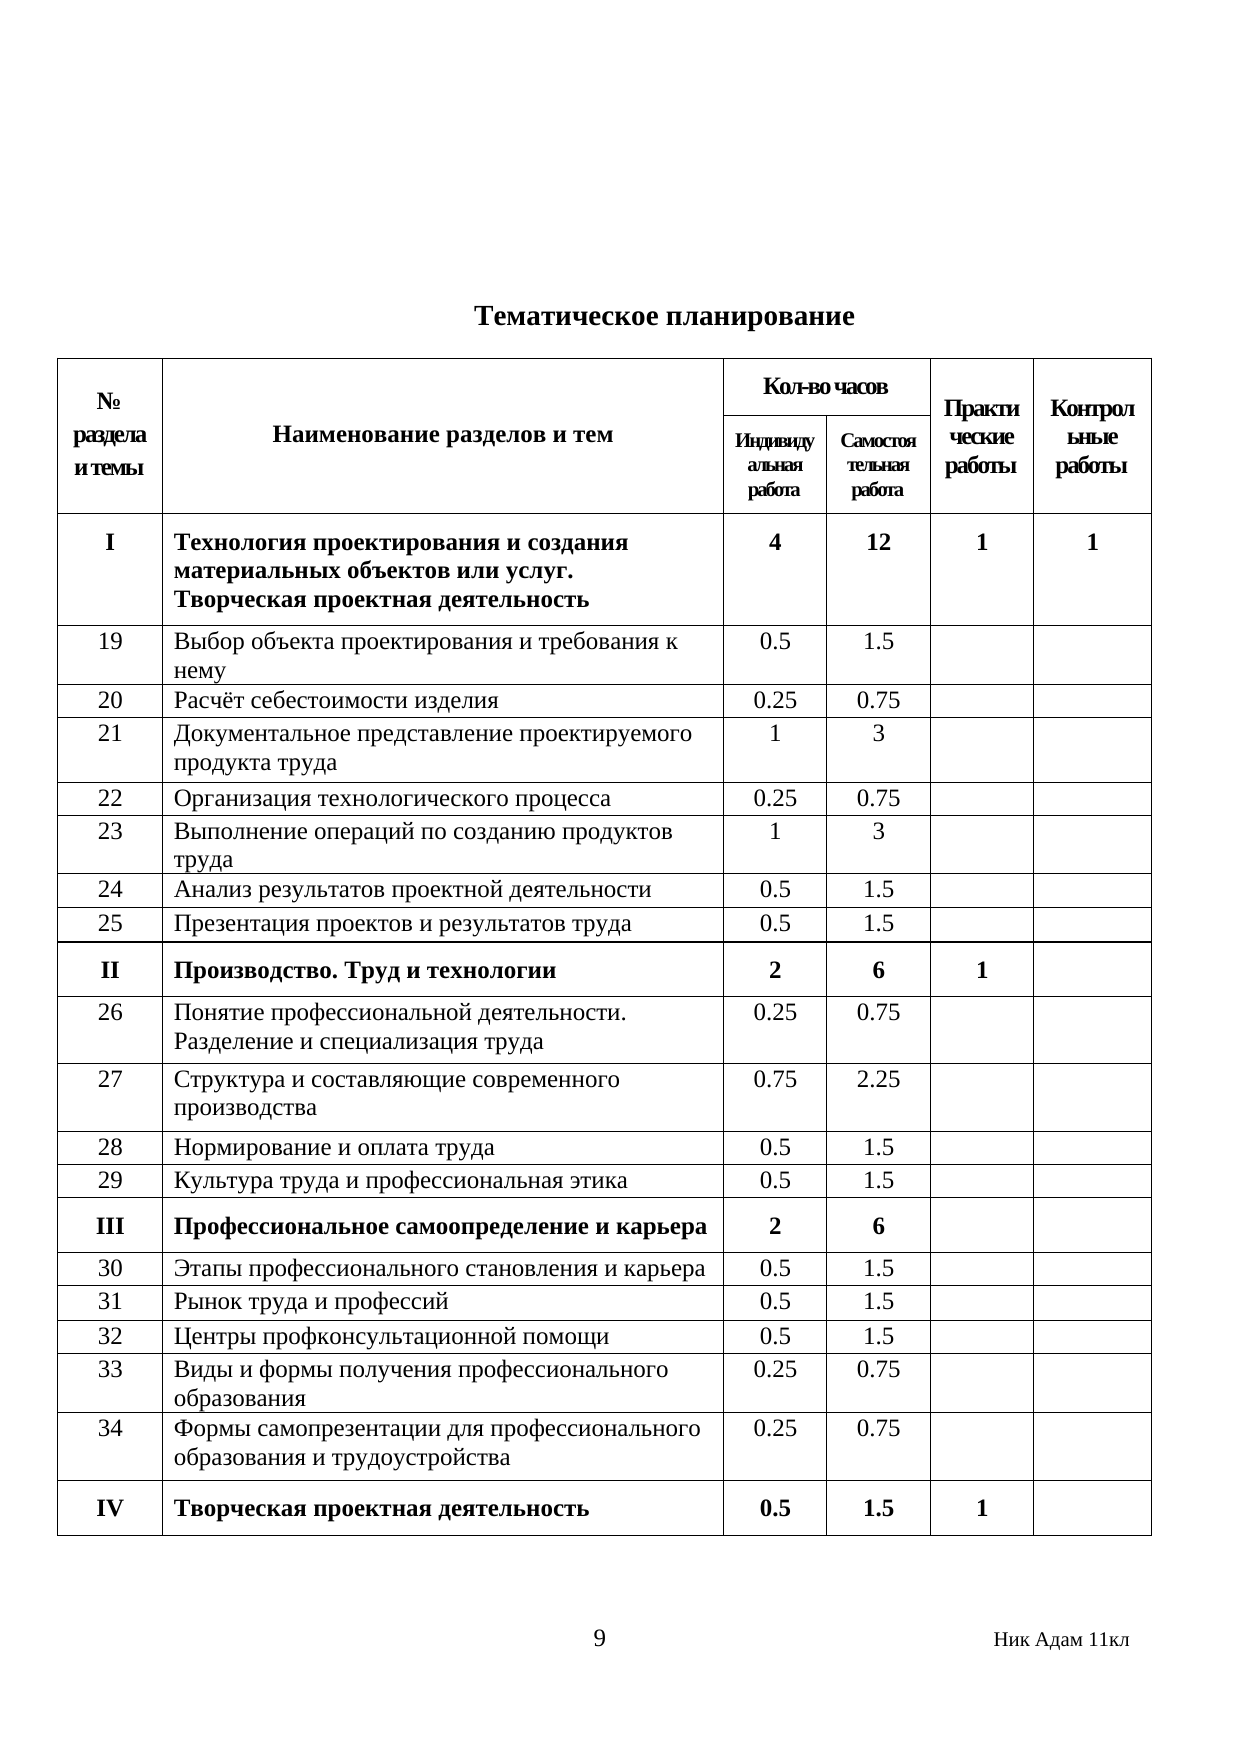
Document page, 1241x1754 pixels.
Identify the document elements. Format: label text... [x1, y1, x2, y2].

table_cell 1.5 [827, 1165, 930, 1197]
table_cell [931, 783, 1033, 815]
table_cell 1.5 [827, 908, 930, 941]
table_cell [931, 816, 1033, 873]
table_cell 25 [58, 908, 162, 941]
table_cell 27 [58, 1064, 162, 1131]
table_cell [931, 1198, 1033, 1252]
table_cell 21 [58, 718, 162, 782]
table_cell 0.25 [724, 783, 826, 815]
table_cell [1034, 908, 1151, 941]
table_cell 0.5 [724, 1481, 826, 1535]
table_cell Производство. Труд и технологии [163, 943, 723, 996]
table_cell Презентация проектов и результатов труда [163, 908, 723, 941]
table_cell [931, 1253, 1033, 1285]
text Тематическое планирование [177, 298, 1152, 332]
table_cell 1 [931, 514, 1033, 625]
table_header Кол-во часов [724, 359, 930, 415]
table_cell 24 [58, 874, 162, 907]
table_cell 0.25 [724, 1413, 826, 1480]
table_cell [1034, 1132, 1151, 1164]
table_cell 0.75 [827, 685, 930, 717]
table_cell 6 [827, 943, 930, 996]
table_cell [1034, 1064, 1151, 1131]
table_cell 1.5 [827, 1253, 930, 1285]
table_cell 33 [58, 1354, 162, 1412]
table_cell 1.5 [827, 1481, 930, 1535]
table_cell [931, 685, 1033, 717]
table_cell 0.5 [724, 1321, 826, 1353]
table_header № раздела и темы [58, 359, 162, 513]
table_cell 22 [58, 783, 162, 815]
table_cell 19 [58, 626, 162, 684]
table_header Наименование разделов и тем [163, 359, 723, 513]
table_cell Культура труда и профессиональная этика [163, 1165, 723, 1197]
table_header Практические работы [931, 359, 1033, 513]
table_cell 2.25 [827, 1064, 930, 1131]
table_cell Понятие профессиональной деятельности. Разделение и специализация труда [163, 997, 723, 1063]
table_cell III [58, 1198, 162, 1252]
table_cell [931, 1321, 1033, 1353]
table_cell 0.5 [724, 626, 826, 684]
table_cell 1 [724, 718, 826, 782]
table_cell 1.5 [827, 626, 930, 684]
table_cell 1 [931, 1481, 1033, 1535]
table_cell 6 [827, 1198, 930, 1252]
table_cell 3 [827, 816, 930, 873]
table_cell 30 [58, 1253, 162, 1285]
table_cell I [58, 514, 162, 625]
table_cell [1034, 685, 1151, 717]
table_cell 34 [58, 1413, 162, 1480]
table_cell 1.5 [827, 1286, 930, 1320]
table_cell [1034, 1413, 1151, 1480]
table_cell 0.75 [827, 783, 930, 815]
table_cell [931, 718, 1033, 782]
table_cell Индивидуальная работа [724, 416, 826, 513]
table_cell 1.5 [827, 874, 930, 907]
table_cell Профессиональное самоопределение и карьера [163, 1198, 723, 1252]
table_cell 12 [827, 514, 930, 625]
table_cell Анализ результатов проектной деятельности [163, 874, 723, 907]
table_cell 4 [724, 514, 826, 625]
table_cell 0.75 [827, 1354, 930, 1412]
table_cell Технология проектирования и создания материальных объектов или услуг. Творческая проектная деятельность [163, 514, 723, 625]
table_cell 1.5 [827, 1321, 930, 1353]
table_cell [1034, 997, 1151, 1063]
table_cell [1034, 626, 1151, 684]
table_cell 0.5 [724, 1165, 826, 1197]
table_cell [1034, 1481, 1151, 1535]
table_cell 2 [724, 943, 826, 996]
table_cell 1 [724, 816, 826, 873]
table_cell [931, 874, 1033, 907]
table_cell 0.75 [827, 1413, 930, 1480]
table_cell [1034, 1165, 1151, 1197]
table_cell [1034, 874, 1151, 907]
table_cell 0.5 [724, 908, 826, 941]
table_cell [931, 1165, 1033, 1197]
table_cell 0.75 [724, 1064, 826, 1131]
table_cell 31 [58, 1286, 162, 1320]
table_cell Выбор объекта проектирования и требования к нему [163, 626, 723, 684]
table_cell [1034, 718, 1151, 782]
table_cell 3 [827, 718, 930, 782]
table_cell 0.25 [724, 685, 826, 717]
table_cell [1034, 943, 1151, 996]
table_cell [1034, 1253, 1151, 1285]
table_cell [1034, 1198, 1151, 1252]
table_cell [931, 997, 1033, 1063]
table_cell Рынок труда и профессий [163, 1286, 723, 1320]
table_cell [931, 908, 1033, 941]
table_cell 0.5 [724, 1132, 826, 1164]
table_cell 0.5 [724, 1253, 826, 1285]
table_cell [931, 1354, 1033, 1412]
table_cell [1034, 816, 1151, 873]
table_cell [1034, 783, 1151, 815]
table_cell [931, 1286, 1033, 1320]
table_cell II [58, 943, 162, 996]
table_cell Этапы профессионального становления и карьера [163, 1253, 723, 1285]
table_cell Виды и формы получения профессионального образования [163, 1354, 723, 1412]
table_cell 29 [58, 1165, 162, 1197]
table_cell 1 [1034, 514, 1151, 625]
table_cell Центры профконсультационной помощи [163, 1321, 723, 1353]
table_cell 0.5 [724, 874, 826, 907]
table_cell Творческая проектная деятельность [163, 1481, 723, 1535]
table_cell 2 [724, 1198, 826, 1252]
table_cell IV [58, 1481, 162, 1535]
table_cell Формы самопрезентации для профессионального образования и трудоустройства [163, 1413, 723, 1480]
table_cell Структура и составляющие современного производства [163, 1064, 723, 1131]
table_cell 28 [58, 1132, 162, 1164]
table_cell [931, 626, 1033, 684]
table_cell 0.5 [724, 1286, 826, 1320]
table_cell 26 [58, 997, 162, 1063]
table_cell 0.25 [724, 1354, 826, 1412]
table_cell 1 [931, 943, 1033, 996]
table_cell [1034, 1286, 1151, 1320]
table_cell 1.5 [827, 1132, 930, 1164]
table_cell 20 [58, 685, 162, 717]
table_cell Выполнение операций по созданию продуктов труда [163, 816, 723, 873]
table_cell Организация технологического процесса [163, 783, 723, 815]
table_cell Документальное представление проектируемого продукта труда [163, 718, 723, 782]
table_cell 32 [58, 1321, 162, 1353]
table_cell Самостоятельная работа [827, 416, 930, 513]
table_cell [1034, 1354, 1151, 1412]
table_cell Нормирование и оплата труда [163, 1132, 723, 1164]
table_cell [1034, 1321, 1151, 1353]
table_cell [931, 1132, 1033, 1164]
table_cell [931, 1064, 1033, 1131]
table_cell 0.25 [724, 997, 826, 1063]
table_cell 0.75 [827, 997, 930, 1063]
table_cell [931, 1413, 1033, 1480]
table_cell Расчёт себестоимости изделия [163, 685, 723, 717]
table_cell 23 [58, 816, 162, 873]
table_header Контрольные работы [1034, 359, 1151, 513]
